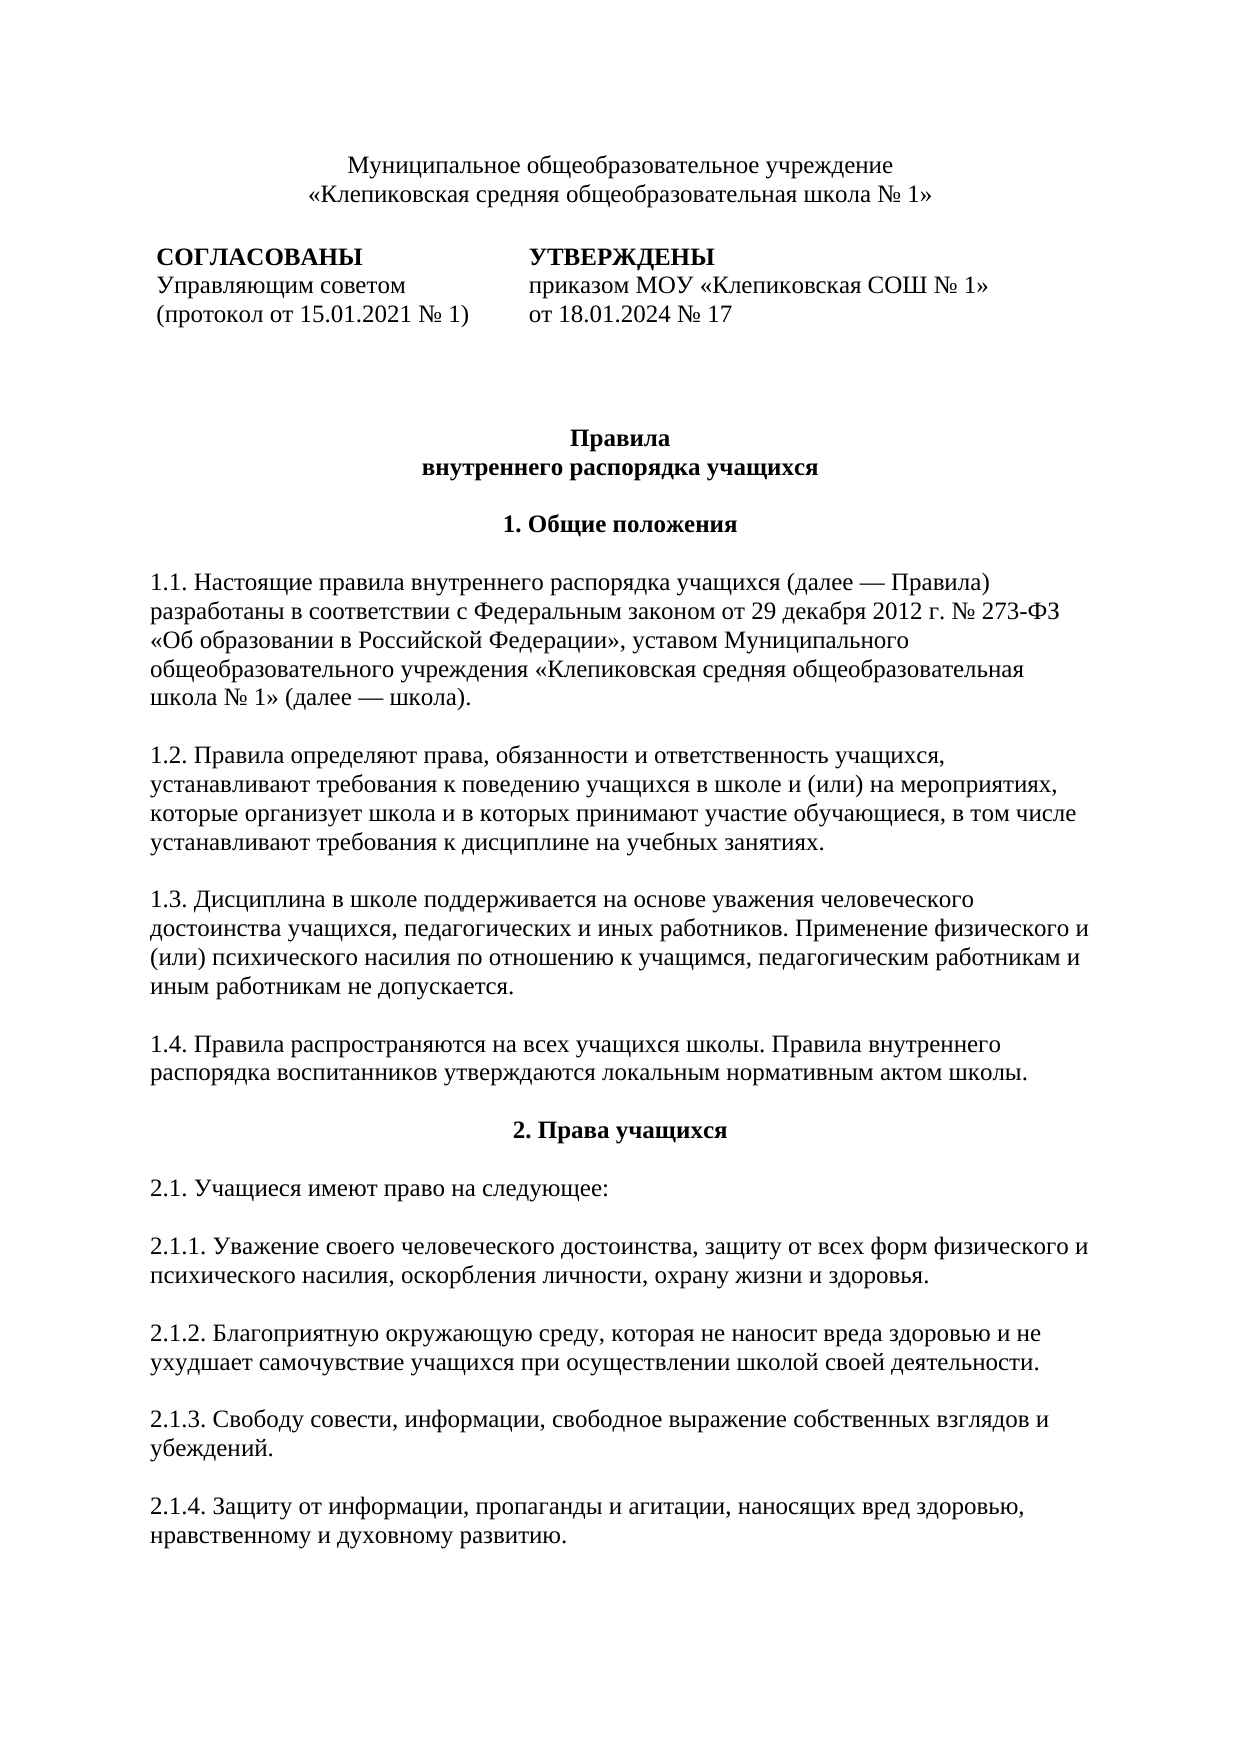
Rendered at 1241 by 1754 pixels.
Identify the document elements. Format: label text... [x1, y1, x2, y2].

text Муниципальное общеобразовательное учреждение [150, 150, 1090, 179]
text 1. Общие положения [150, 509, 1090, 538]
text 2.1.4. Защиту от информации, пропаганды и агитации, наносящих вред здоровью, нравственному и духовному развитию. [150, 1491, 1090, 1549]
text 2.1.1. Уважение своего человеческого достоинства, защиту от всех форм физического и психического насилия, оскорбления личности, охрану жизни и здоровья. [150, 1231, 1090, 1289]
text 1.4. Правила распространяются на всех учащихся школы. Правила внутреннего распорядка воспитанников утверждаются локальным нормативным актом школы. [150, 1029, 1090, 1086]
text 2.1.2. Благоприятную окружающую среду, которая не наносит вреда здоровью и не ухудшает самочувствие учащихся при осуществлении школой своей деятельности. [150, 1318, 1090, 1375]
text 2.1.3. Свободу совести, информации, свободное выражение собственных взглядов и убеждений. [150, 1404, 1090, 1462]
text 1.1. Настоящие правила внутреннего распорядка учащихся (далее — Правила) разработаны в соответствии с Федеральным законом от 29 декабря 2012 г. № 273-ФЗ «Об образовании в Российской Федерации», уставом Муниципального общеобразовательного учреждения «Клепиковская средняя общеобразовательная школа № 1» (далее — школа). [150, 567, 1090, 711]
text 1.2. Правила определяют права, обязанности и ответственность учащихся, устанавливают требования к поведению учащихся в школе и (или) на мероприятиях, которые организует школа и в которых принимают участие обучающиеся, в том числе устанавливают требования к дисциплине на учебных занятиях. [150, 740, 1090, 855]
table_header СОГЛАСОВАНЫ Управляющим советом (протокол от 15.01.2021 № 1) [149, 234, 521, 336]
table_header УТВЕРЖДЕНЫ приказом МОУ «Клепиковская СОШ № 1» от 18.01.2024 № 17 [521, 234, 1061, 336]
text 2.1. Учащиеся имеют право на следующее: [150, 1173, 1090, 1202]
text «Клепиковская средняя общеобразовательная школа № 1» [150, 179, 1090, 234]
text Правила внутреннего распорядка учащихся [150, 423, 1090, 480]
text 2. Права учащихся [150, 1115, 1090, 1144]
text 1.3. Дисциплина в школе поддерживается на основе уважения человеческого достоинства учащихся, педагогических и иных работников. Применение физического и (или) психического насилия по отношению к учащимся, педагогическим работникам и иным работникам не допускается. [150, 884, 1090, 999]
